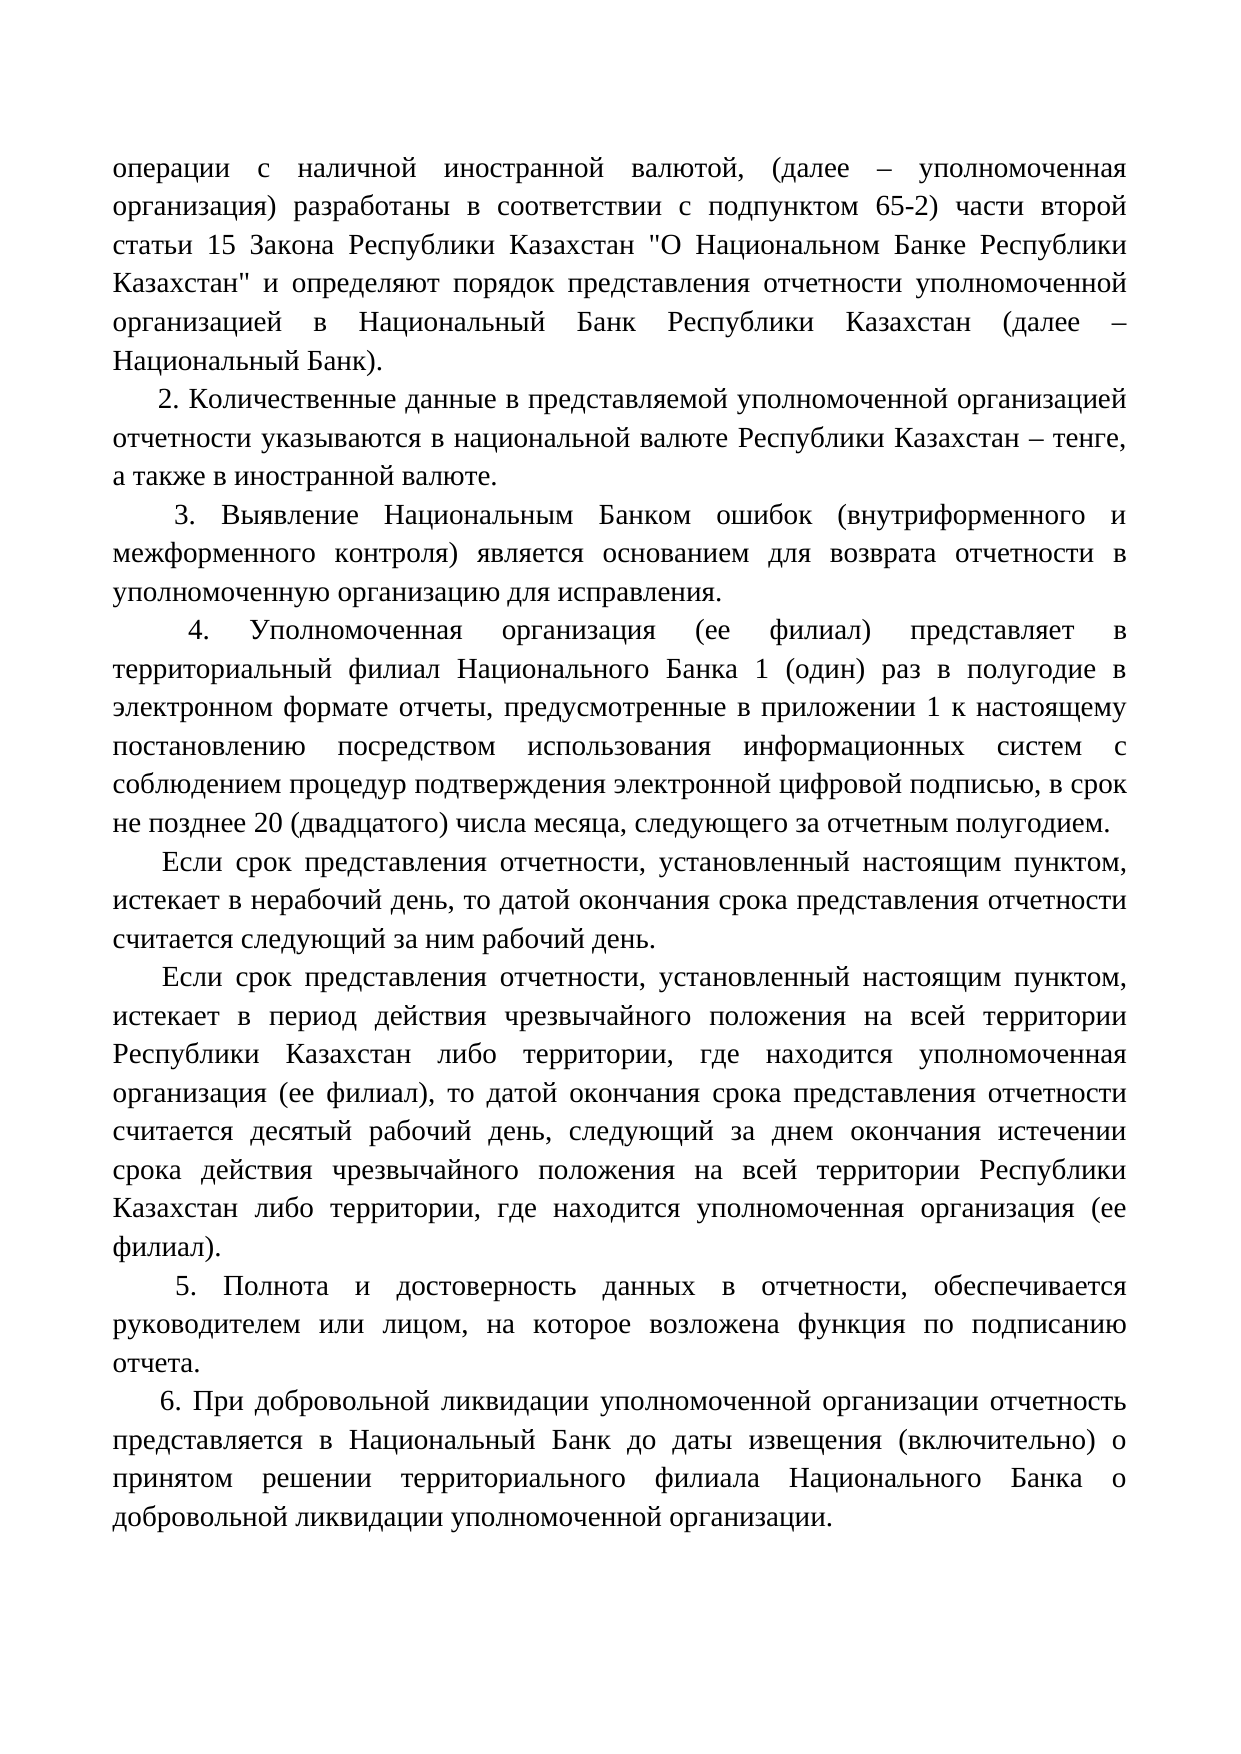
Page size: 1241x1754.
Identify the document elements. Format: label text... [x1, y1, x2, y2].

text 6. При добровольной ликвидации уполномоченной организации отчетность представляется в Национальный Банк до даты извещения (включительно) о принятом решении территориального филиала Национального Банка о добровольной ликвидации уполномоченной организации. [112, 1383, 1128, 1532]
text 3. Выявление Национальным Банком ошибок (внутриформенного и межформенного контроля) является основанием для возврата отчетности в уполномоченную организацию для исправления. [112, 497, 1128, 607]
text 2. Количественные данные в представляемой уполномоченной организацией отчетности указываются в национальной валюте Республики Казахстан – тенге, а также в иностранной валюте. [112, 381, 1128, 492]
text Если срок представления отчетности, установленный настоящим пунктом, истекает в нерабочий день, то датой окончания срока представления отчетности считается следующий за ним рабочий день. [112, 844, 1128, 954]
text 5. Полнота и достоверность данных в отчетности, обеспечивается руководителем или лицом, на которое возложена функция по подписанию отчета. [112, 1268, 1128, 1378]
text Если срок представления отчетности, установленный настоящим пунктом, истекает в период действия чрезвычайного положения на всей территории Республики Казахстан либо территории, где находится уполномоченная организация (ее филиал), то датой окончания срока представления отчетности считается десятый рабочий день, следующий за днем окончания истечении срока действия чрезвычайного положения на всей территории Республики Казахстан либо территории, где находится уполномоченная организация (ее филиал). [112, 959, 1128, 1263]
text 4. Уполномоченная организация (ее филиал) представляет в территориальный филиал Национального Банка 1 (один) раз в полугодие в электронном формате отчеты, предусмотренные в приложении 1 к настоящему постановлению посредством использования информационных систем с соблюдением процедур подтверждения электронной цифровой подписью, в срок не позднее 20 (двадцатого) числа месяца, следующего за отчетным полугодием. [112, 612, 1128, 839]
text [112, 150, 1128, 376]
